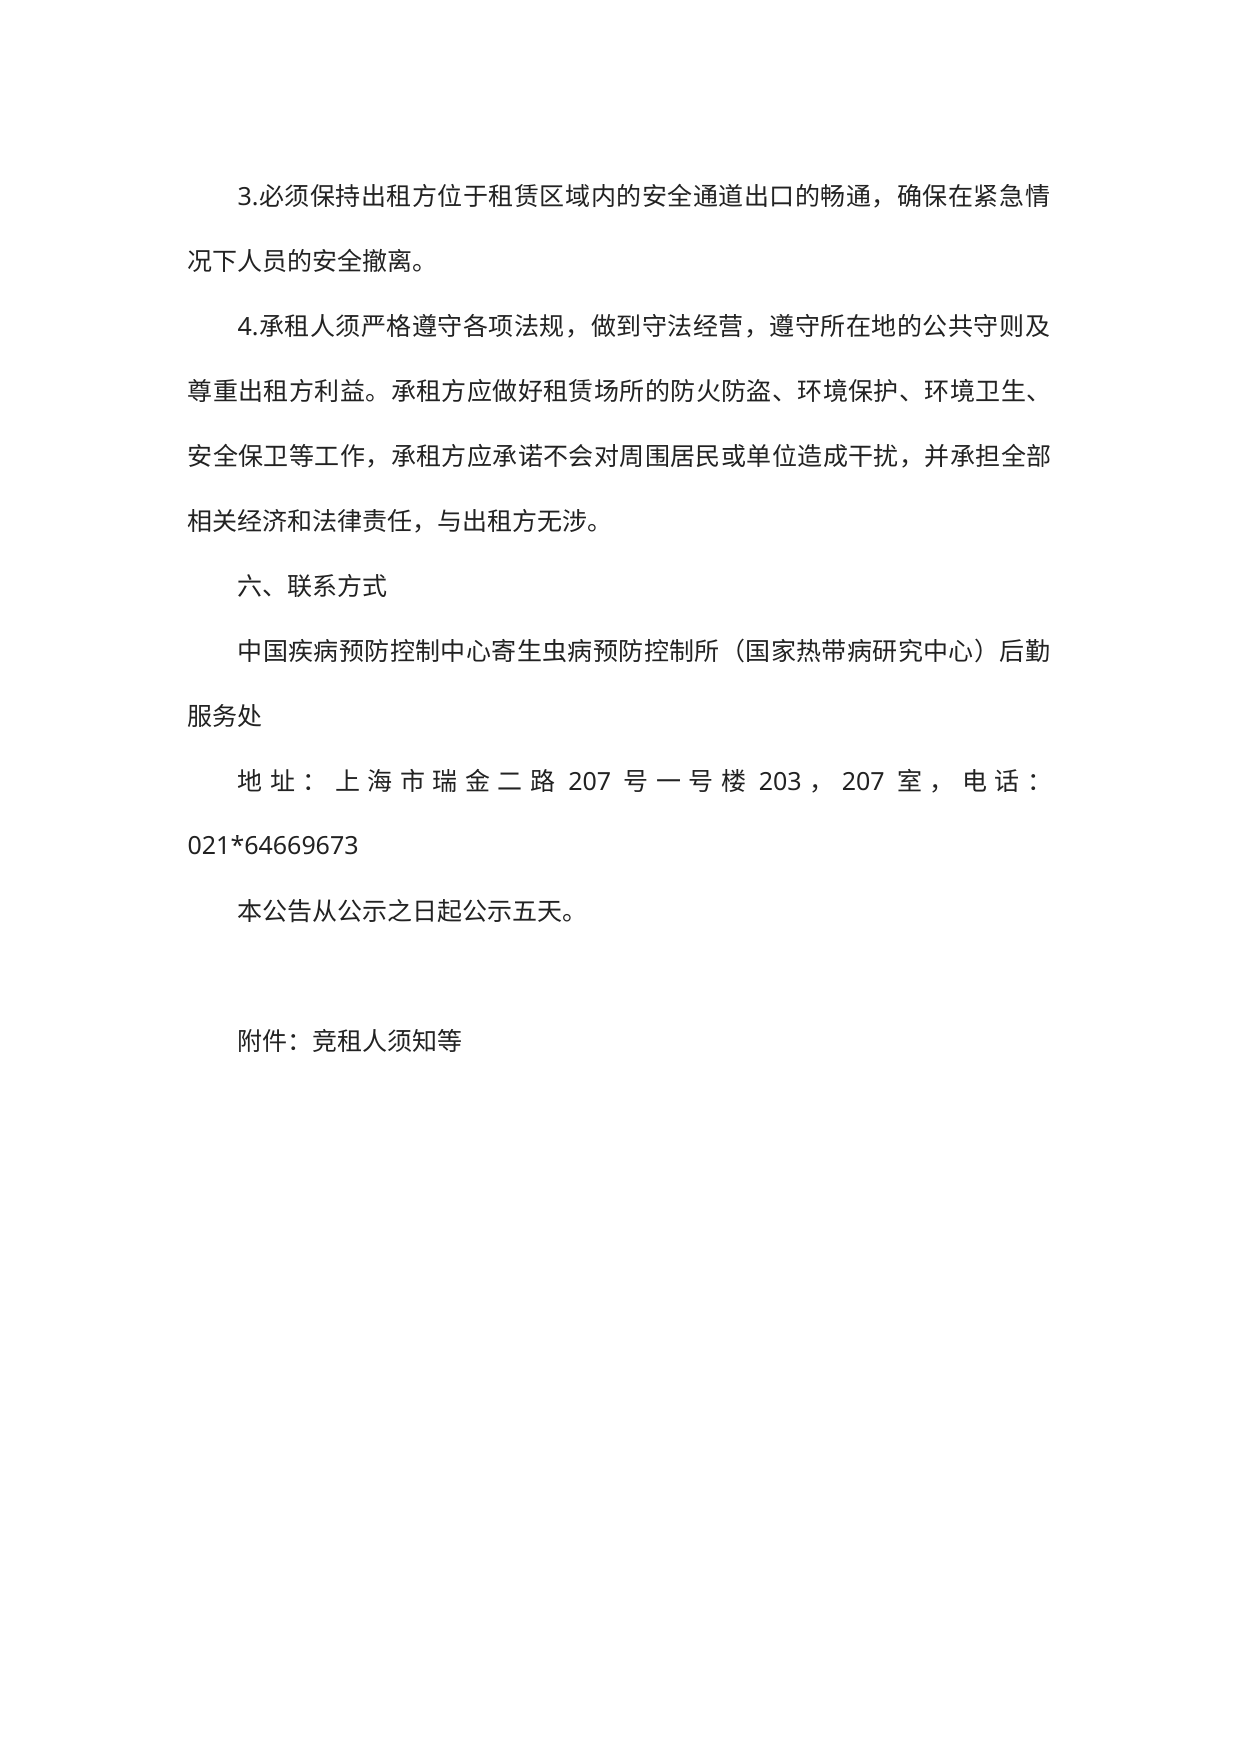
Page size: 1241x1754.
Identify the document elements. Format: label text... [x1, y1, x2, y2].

text 六、联系方式 [187, 552, 1053, 617]
text 地址：上海市瑞金二路207号一号楼203，207室，电话：021*64669673 [187, 747, 1053, 877]
text 附件：竞租人须知等 [187, 1007, 1021, 1072]
text 本公告从公示之日起公示五天。 [187, 877, 1053, 942]
text 3.必须保持出租方位于租赁区域内的安全通道出口的畅通，确保在紧急情况下人员的安全撤离。 [187, 162, 1053, 292]
text 中国疾病预防控制中心寄生虫病预防控制所（国家热带病研究中心）后勤服务处 [187, 617, 1053, 747]
text 4.承租人须严格遵守各项法规，做到守法经营，遵守所在地的公共守则及尊重出租方利益。承租方应做好租赁场所的防火防盗、环境保护、环境卫生、安全保卫等工作，承租方应承诺不会对周围居民或单位造成干扰，并承担全部相关经济和法律责任，与出租方无涉。 [187, 292, 1053, 552]
